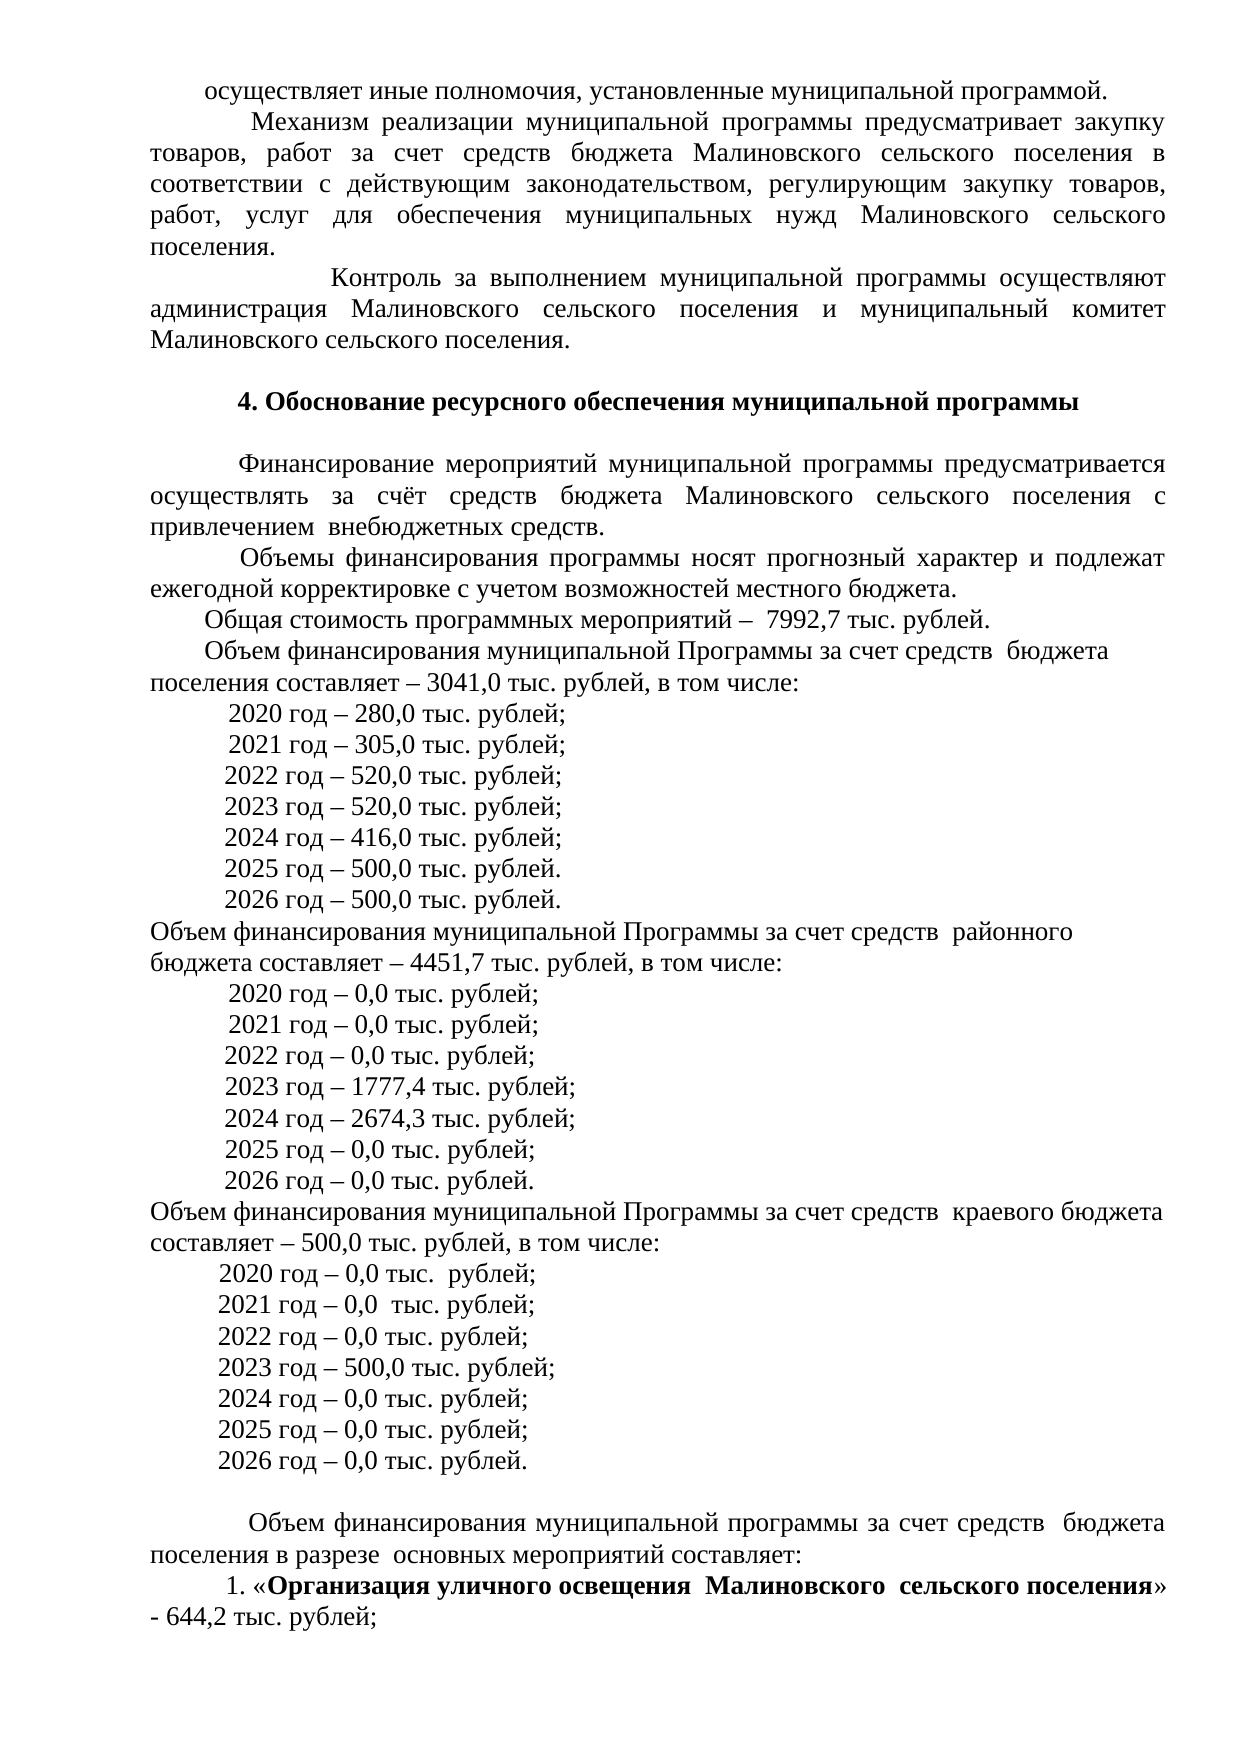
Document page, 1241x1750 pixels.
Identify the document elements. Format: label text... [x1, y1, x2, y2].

text 2026 год – 500,0 тыс. рублей. [150, 884, 1167, 915]
text Объем финансирования муниципальной Программы за счет средств районного бюджета составляет – 4451,7 тыс. рублей, в том числе: [150, 915, 1167, 977]
text 2022 год – 0,0 тыс. рублей; [150, 1039, 1167, 1071]
text 2026 год – 0,0 тыс. рублей. [150, 1444, 1167, 1475]
text 2022 год – 520,0 тыс. рублей; [150, 759, 1167, 790]
text 2022 год – 0,0 тыс. рублей; [150, 1320, 1167, 1351]
text 2023 год – 500,0 тыс. рублей; [150, 1351, 1167, 1382]
text 2023 год – 520,0 тыс. рублей; [150, 790, 1167, 821]
text 2020 год – 280,0 тыс. рублей; [187, 697, 1167, 728]
text Общая стоимость программных мероприятий – 7992,7 тыс. рублей. [150, 603, 1167, 634]
text 2021 год – 0,0 тыс. рублей; [187, 1008, 1167, 1039]
text Объем финансирования муниципальной программы за счет средств бюджета поселения в разрезе основных мероприятий составляет: [150, 1507, 1167, 1569]
text 1. «Организация уличного освещения Малиновского сельского поселения» - 644,2 тыс. рублей; [150, 1569, 1167, 1631]
text 2024 год – 416,0 тыс. рублей; [150, 821, 1167, 852]
text 2020 год – 0,0 тыс. рублей; [150, 1257, 1167, 1288]
text 4. Обоснование ресурсного обеспечения муниципальной программы [150, 385, 1167, 416]
text 2025 год – 0,0 тыс. рублей; [150, 1413, 1167, 1444]
text 2025 год – 0,0 тыс. рублей; [150, 1133, 1167, 1164]
text Финансирование мероприятий муниципальной программы предусматривается осуществлять за счёт средств бюджета Малиновского сельского поселения с привлечением внебюджетных средств. [150, 448, 1167, 541]
text 2020 год – 0,0 тыс. рублей; [187, 977, 1167, 1008]
text 2024 год – 2674,3 тыс. рублей; [150, 1102, 1167, 1133]
text 2024 год – 0,0 тыс. рублей; [150, 1382, 1167, 1413]
text 2025 год – 500,0 тыс. рублей. [150, 852, 1167, 884]
text Контроль за выполнением муниципальной программы осуществляют администрация Малиновского сельского поселения и муниципальный комитет Малиновского сельского поселения. [150, 261, 1167, 354]
text 2026 год – 0,0 тыс. рублей. [150, 1164, 1167, 1195]
text Объемы финансирования программы носят прогнозный характер и подлежат ежегодной корректировке с учетом возможностей местного бюджета. [150, 541, 1167, 603]
text Объем финансирования муниципальной Программы за счет средств бюджета поселения составляет – 3041,0 тыс. рублей, в том числе: [150, 634, 1167, 697]
text Механизм реализации муниципальной программы предусматривает закупку товаров, работ за счет средств бюджета Малиновского сельского поселения в соответствии с действующим законодательством, регулирующим закупку товаров, работ, услуг для обеспечения муниципальных нужд Малиновского сельского поселения. [150, 105, 1167, 261]
text Объем финансирования муниципальной Программы за счет средств краевого бюджета составляет – 500,0 тыс. рублей, в том числе: [150, 1195, 1167, 1257]
text осуществляет иные полномочия, установленные муниципальной программой. [150, 74, 1167, 105]
text 2021 год – 305,0 тыс. рублей; [187, 728, 1167, 759]
text 2021 год – 0,0 тыс. рублей; [150, 1288, 1167, 1320]
text 2023 год – 1777,4 тыс. рублей; [150, 1071, 1167, 1102]
